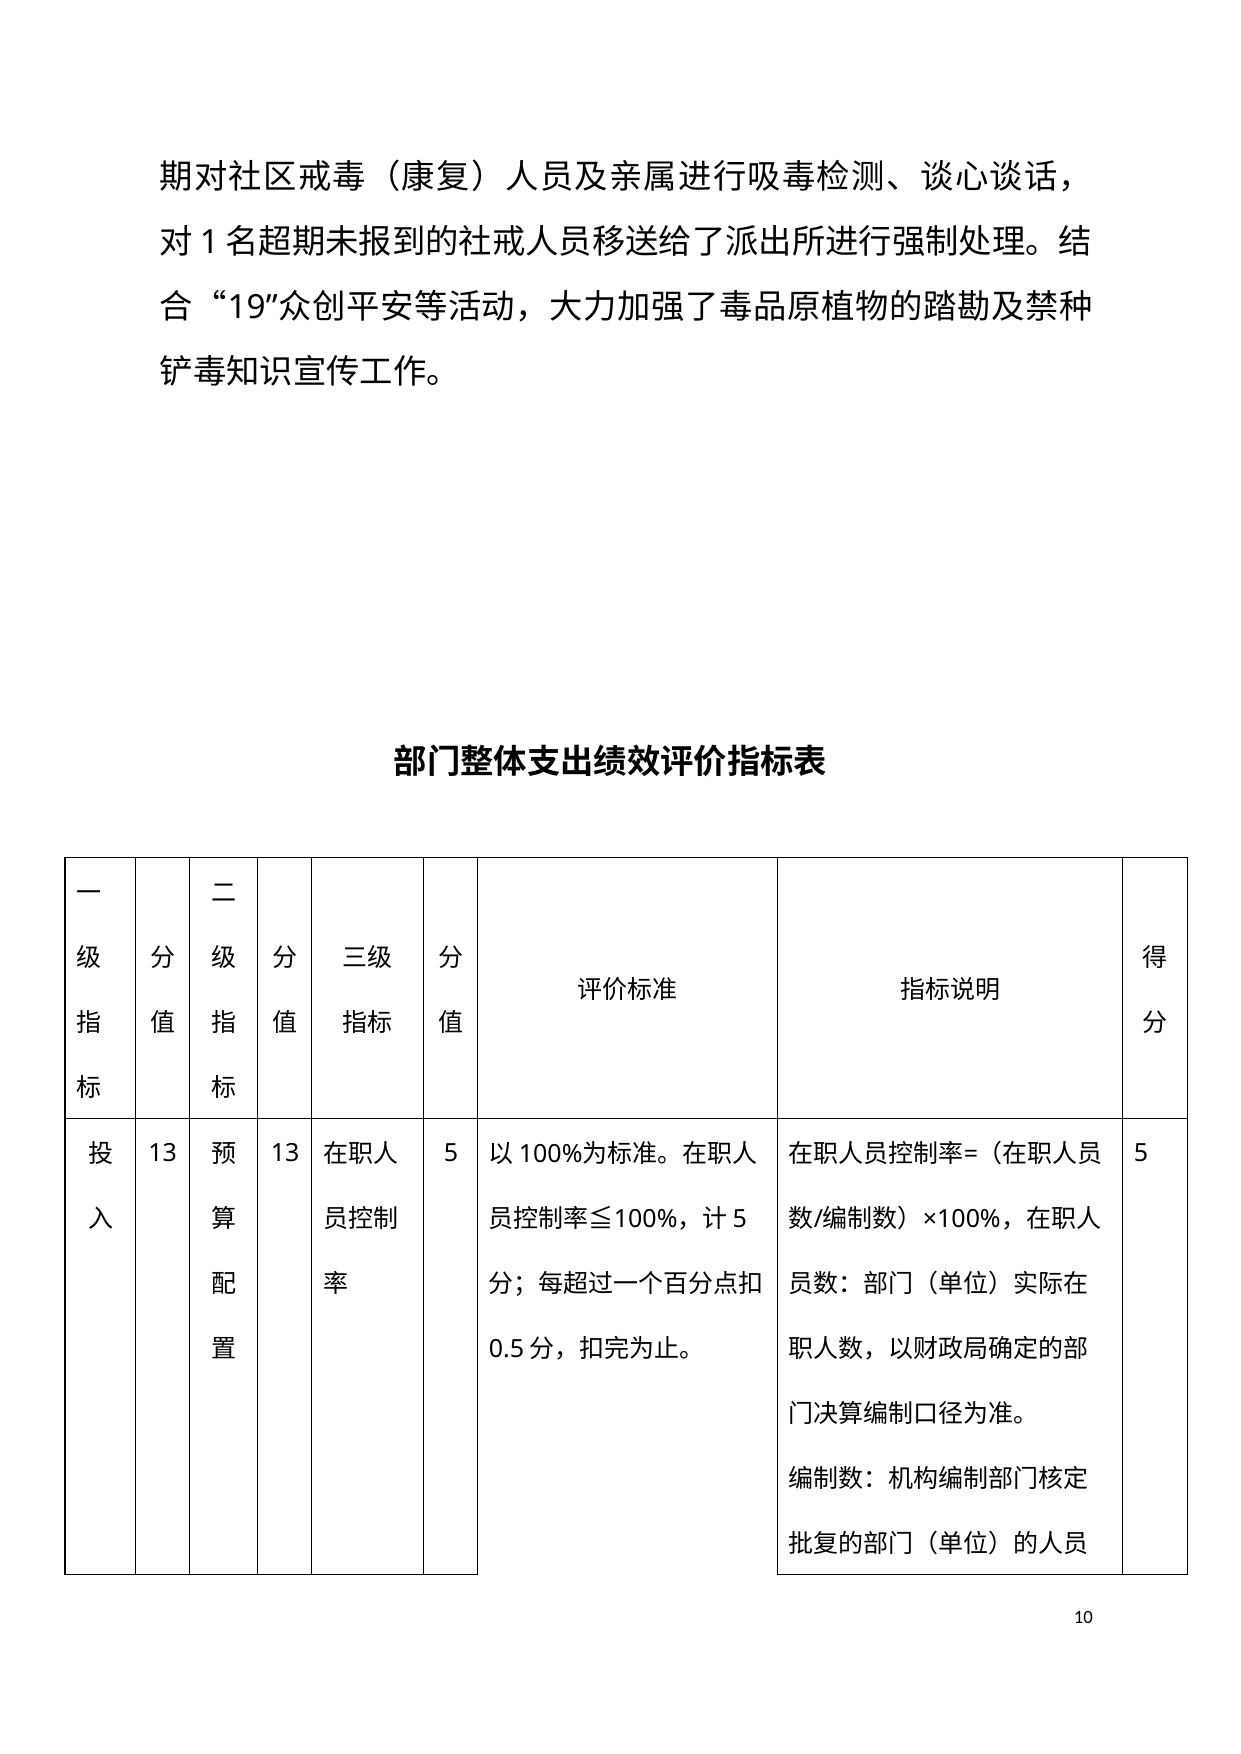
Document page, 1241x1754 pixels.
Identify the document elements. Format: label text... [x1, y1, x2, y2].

table_header 分值 [136, 858, 189, 1118]
table_header 二级指标 [190, 858, 257, 1118]
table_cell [778, 1119, 1122, 1574]
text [159, 142, 1092, 402]
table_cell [478, 1119, 777, 1574]
table_header 评价标准 [478, 858, 777, 1118]
table_cell 5 [1123, 1119, 1187, 1574]
table_header 得分 [1123, 858, 1187, 1118]
table_cell 13 [136, 1119, 189, 1574]
table_cell 预算配置 [190, 1119, 257, 1574]
table_cell 5 [424, 1119, 477, 1574]
text 部门整体支出绩效评价指标表 [159, 727, 1092, 792]
table_header 分值 [424, 858, 477, 1118]
table_header 分值 [258, 858, 311, 1118]
table_cell 投入 [66, 1119, 135, 1574]
table_header 指标说明 [778, 858, 1122, 1118]
table_header 三级 指标 [312, 858, 423, 1118]
table_cell 13 [258, 1119, 311, 1574]
table_header 一级指标 [66, 858, 135, 1118]
table_cell 在职人员控制率 [312, 1119, 423, 1574]
